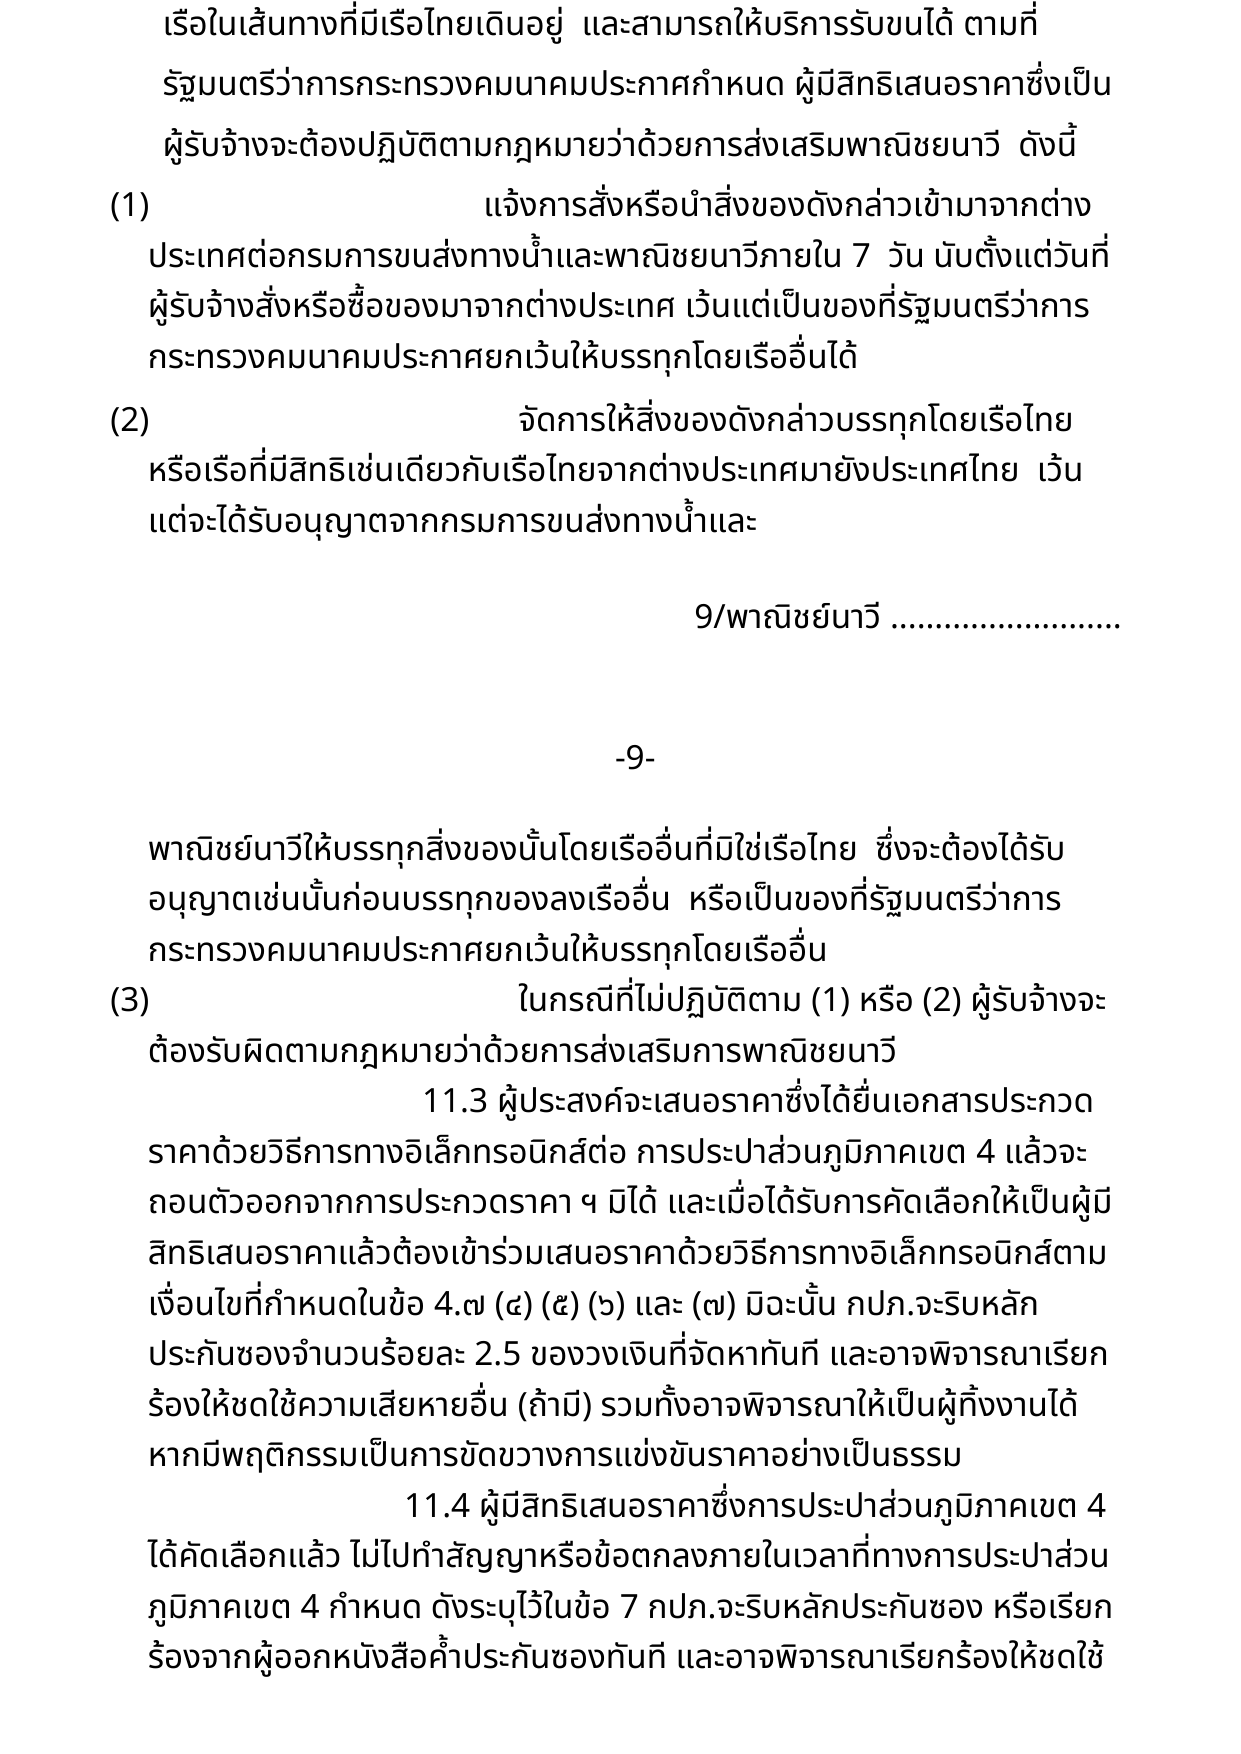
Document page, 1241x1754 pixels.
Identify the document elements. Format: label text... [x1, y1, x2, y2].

text -9- [148, 734, 1122, 779]
list จัดการให้สิ่งของดังกล่าวบรรทุกโดยเรือไทย หรือเรือที่มีสิทธิเช่นเดียวกับเรือไทยจากต่างประเทศมายังประเทศไทย เว้นแต่จะได้รับอนุญาตจากกรมการขนส่งทางน้ำและ [110, 396, 1122, 547]
text 9/พาณิชย์นาวี .......................... [481, 593, 1122, 643]
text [162, 0, 1122, 171]
text พาณิชย์นาวีให้บรรทุกสิ่งของนั้นโดยเรืออื่นที่มิใช่เรือไทย ซึ่งจะต้องได้รับอนุญาตเช่นนั้นก่อนบรรทุกของลงเรืออื่น หรือเป็นของที่รัฐมนตรีว่าการกระทรวงคมนาคมประกาศยกเว้นให้บรรทุกโดยเรืออื่น [148, 825, 1122, 976]
list แจ้งการสั่งหรือนำสิ่งของดังกล่าวเข้ามาจากต่างประเทศต่อกรมการขนส่งทางน้ำและพาณิชยนาวีภายใน 7 วัน นับตั้งแต่วันที่ผู้รับจ้างสั่งหรือซื้อของมาจากต่างประเทศ เว้นแต่เป็นของที่รัฐมนตรีว่าการกระทรวงคมนาคมประกาศยกเว้นให้บรรทุกโดยเรืออื่นได้ [110, 181, 1122, 383]
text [148, 1482, 1122, 1684]
list ในกรณีที่ไม่ปฏิบัติตาม (1) หรือ (2) ผู้รับจ้างจะต้องรับผิดตามกฎหมายว่าด้วยการส่งเสริมการพาณิชยนาวี [110, 976, 1122, 1077]
text 11.3 ผู้ประสงค์จะเสนอราคาซึ่งได้ยื่นเอกสารประกวดราคาด้วยวิธีการทางอิเล็กทรอนิกส์ต่อ การประปาส่วนภูมิภาคเขต 4 แล้วจะถอนตัวออกจากการประกวดราคา ฯ มิได้ และเมื่อได้รับการคัดเลือกให้เป็นผู้มีสิทธิเสนอราคาแล้วต้องเข้าร่วมเสนอราคาด้วยวิธีการทางอิเล็กทรอนิกส์ตามเงื่อนไขที่กำหนดในข้อ 4.๗ (๔) (๕) (๖) และ (๗) มิฉะนั้น กปภ.จะริบหลักประกันซองจำนวนร้อยละ 2.5 ของวงเงินที่จัดหาทันที และอาจพิจารณาเรียกร้องให้ชดใช้ความเสียหายอื่น (ถ้ามี) รวมทั้งอาจพิจารณาให้เป็นผู้ทิ้งงานได้ หากมีพฤติกรรมเป็นการขัดขวางการแข่งขันราคาอย่างเป็นธรรม [148, 1077, 1122, 1482]
